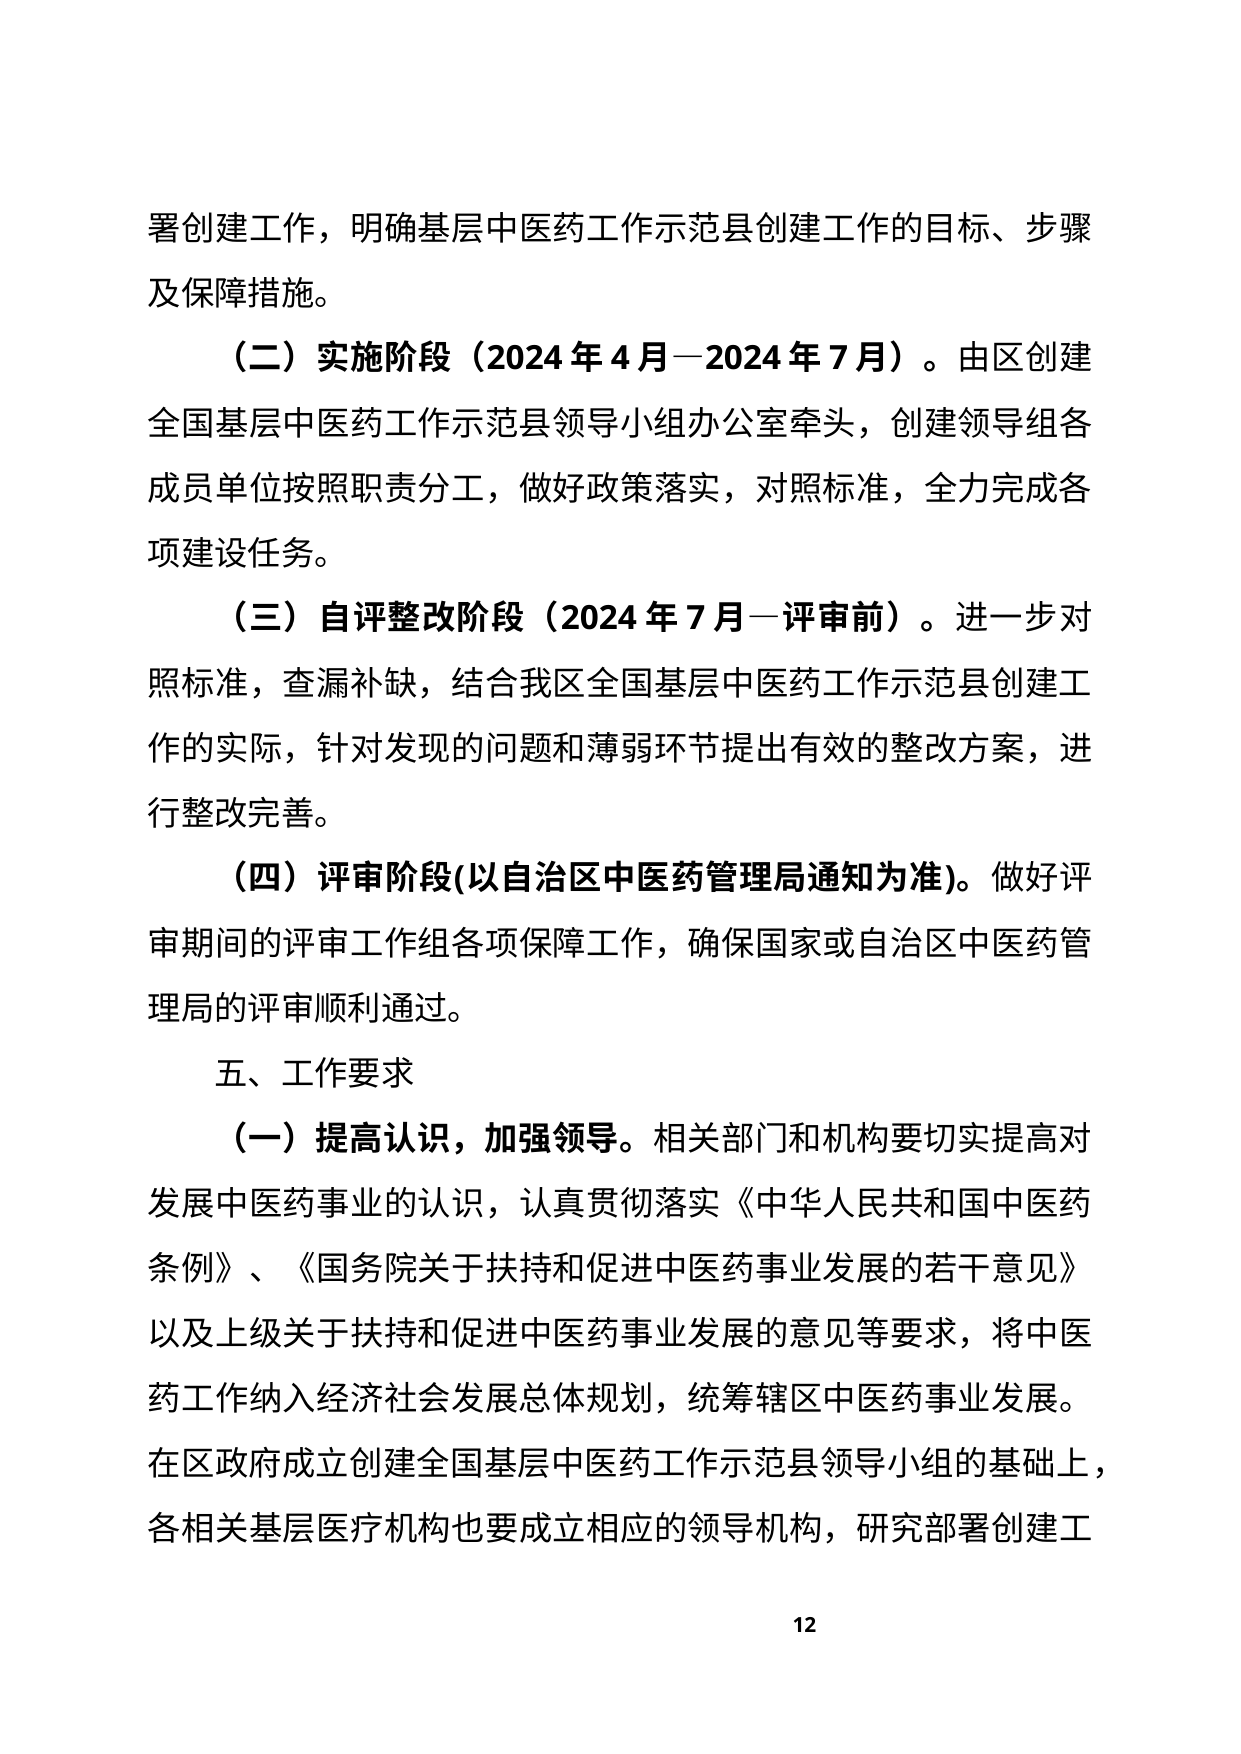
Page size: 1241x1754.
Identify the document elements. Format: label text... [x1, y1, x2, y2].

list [148, 1103, 1092, 1558]
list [148, 193, 1092, 323]
text 五、工作要求 [148, 1038, 1092, 1103]
list （三）自评整改阶段（2024年7月—评审前）。进一步对照标准，查漏补缺，结合我区全国基层中医药工作示范县创建工作的实际，针对发现的问题和薄弱环节提出有效的整改方案，进行整改完善。 [148, 583, 1092, 843]
list （四）评审阶段(以自治区中医药管理局通知为准)。做好评审期间的评审工作组各项保障工作，确保国家或自治区中医药管理局的评审顺利通过。 [148, 843, 1092, 1038]
list （二）实施阶段（2024年4月—2024年7月）。由区创建全国基层中医药工作示范县领导小组办公室牵头，创建领导组各成员单位按照职责分工，做好政策落实，对照标准，全力完成各项建设任务。 [148, 323, 1092, 583]
